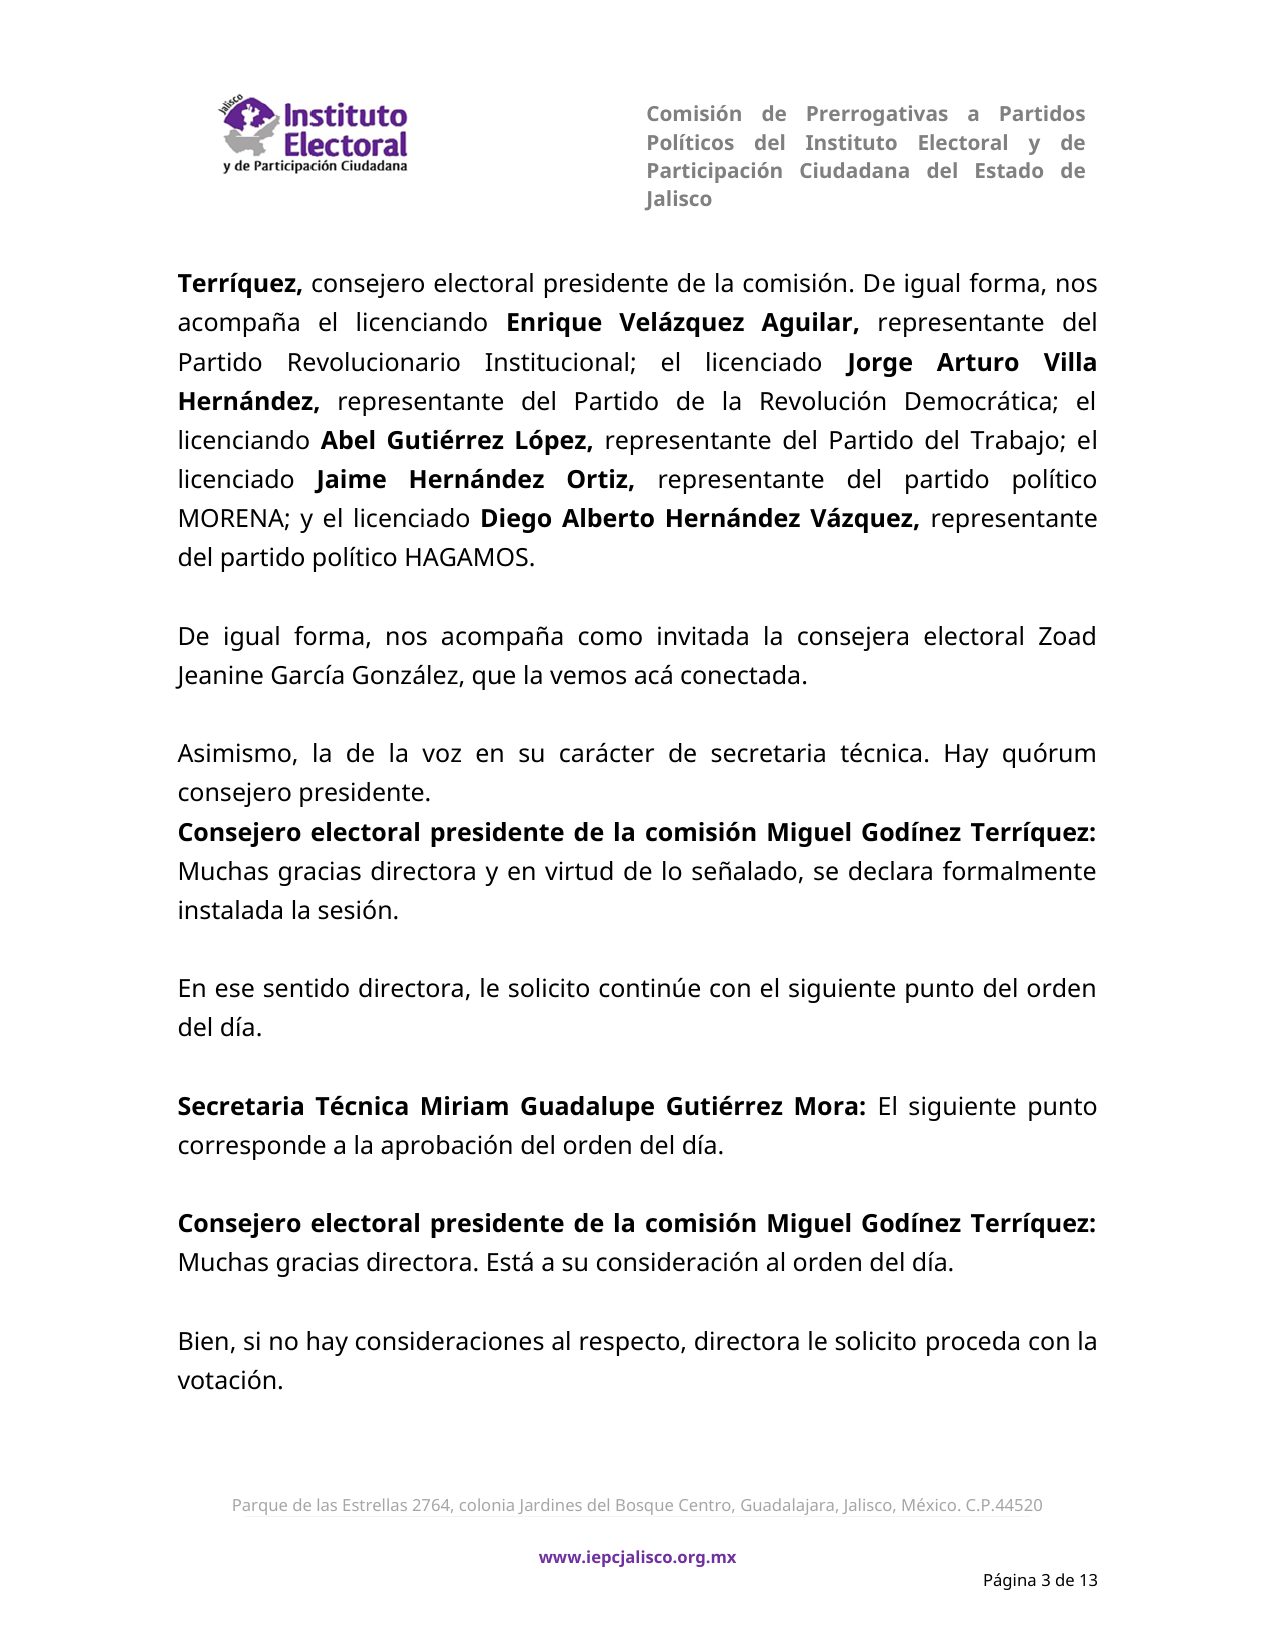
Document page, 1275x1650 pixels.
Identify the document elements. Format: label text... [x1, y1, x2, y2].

text Asimismo, la de la voz en su carácter de secretaria técnica. Hay quórum consejero presidente. [177, 736, 1098, 809]
picture [188, 70, 436, 196]
text Consejero electoral presidente de la comisión Miguel Godínez Terríquez: Muchas gracias directora. Está a su consideración al orden del día. [177, 1206, 1098, 1279]
text En ese sentido directora, le solicito continúe con el siguiente punto del orden del día. [177, 971, 1098, 1044]
text De igual forma, nos acompaña como invitada la consejera electoral Zoad Jeanine García González, que la vemos acá conectada. [177, 618, 1098, 692]
text Consejero electoral presidente de la comisión Miguel Godínez Terríquez: Muchas gracias directora y en virtud de lo señalado, se declara formalmente instalada la sesión. [177, 814, 1098, 927]
text Secretaria Técnica Miriam Guadalupe Gutiérrez Mora: El siguiente punto corresponde a la aprobación del orden del día. [177, 1088, 1098, 1162]
text Bien, si no hay consideraciones al respecto, directora le solicito proceda con la votación. [177, 1323, 1098, 1397]
